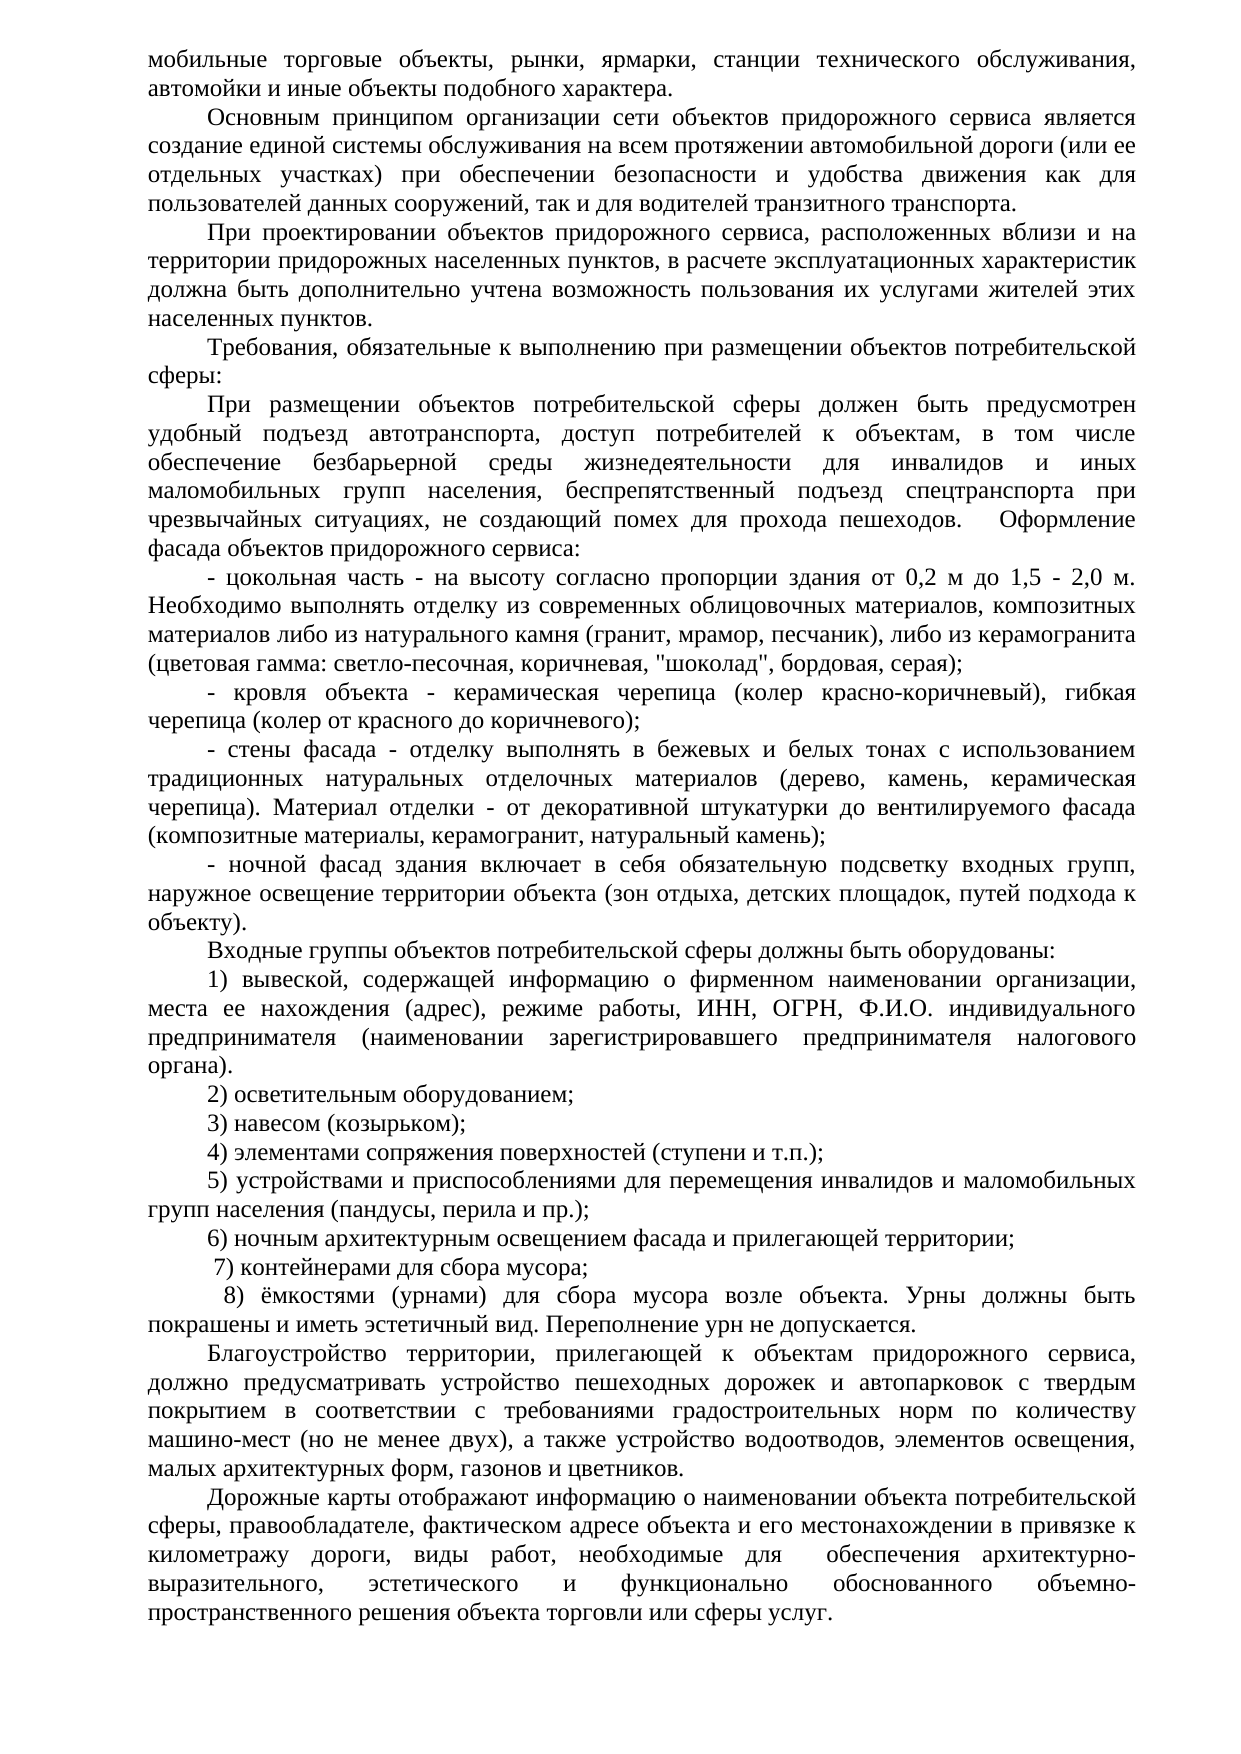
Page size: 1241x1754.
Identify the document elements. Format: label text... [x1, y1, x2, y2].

text Входные группы объектов потребительской сферы должны быть оборудованы: [148, 936, 1137, 964]
text - стены фасада - отделку выполнять в бежевых и белых тонах с использованием традиционных натуральных отделочных материалов (дерево, камень, керамическая черепица). Материал отделки - от декоративной штукатурки до вентилируемого фасада (композитные материалы, керамогранит, натуральный камень); [148, 734, 1137, 849]
text Основным принципом организации сети объектов придорожного сервиса является создание единой системы обслуживания на всем протяжении автомобильной дороги (или ее отдельных участках) при обеспечении безопасности и удобства движения как для пользователей данных сооружений, так и для водителей транзитного транспорта. [148, 102, 1137, 217]
text 4) элементами сопряжения поверхностей (ступени и т.п.); [148, 1137, 1137, 1166]
text 7) контейнерами для сбора мусора; [148, 1252, 1137, 1281]
text 1) вывеской, содержащей информацию о фирменном наименовании организации, места ее нахождения (адрес), режиме работы, ИНН, ОГРН, Ф.И.О. индивидуального предпринимателя (наименовании зарегистрировавшего предпринимателя налогового органа). [148, 964, 1137, 1079]
text - цокольная часть - на высоту согласно пропорции здания от 0,2 м до 1,5 - 2,0 м. Необходимо выполнять отделку из современных облицовочных материалов, композитных материалов либо из натурального камня (гранит, мрамор, песчаник), либо из керамогранита (цветовая гамма: светло-песочная, коричневая, "шоколад", бордовая, серая); [148, 562, 1137, 677]
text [148, 44, 1137, 102]
text 8) ёмкостями (урнами) для сбора мусора возле объекта. Урны должны быть покрашены и иметь эстетичный вид. Переполнение урн не допускается. [148, 1281, 1137, 1338]
text 3) навесом (козырьком); [148, 1108, 1137, 1137]
text - ночной фасад здания включает в себя обязательную подсветку входных групп, наружное освещение территории объекта (зон отдыха, детских площадок, путей подхода к объекту). [148, 849, 1137, 936]
text Благоустройство территории, прилегающей к объектам придорожного сервиса, должно предусматривать устройство пешеходных дорожек и автопарковок с твердым покрытием в соответствии с требованиями градостроительных норм по количеству машино-мест (но не менее двух), а также устройство водоотводов, элементов освещения, малых архитектурных форм, газонов и цветников. [148, 1338, 1137, 1482]
text При проектировании объектов придорожного сервиса, расположенных вблизи и на территории придорожных населенных пунктов, в расчете эксплуатационных характеристик должна быть дополнительно учтена возможность пользования их услугами жителей этих населенных пунктов. [148, 217, 1137, 332]
text Дорожные карты отображают информацию о наименовании объекта потребительской сферы, правообладателе, фактическом адресе объекта и его местонахождении в привязке к километражу дороги, виды работ, необходимые для обеспечения архитектурно-выразительного, эстетического и функционально обоснованного объемно-пространственного решения объекта торговли или сферы услуг. [148, 1482, 1137, 1626]
text 2) осветительным оборудованием; [148, 1079, 1137, 1108]
text 6) ночным архитектурным освещением фасада и прилегающей территории; [148, 1223, 1137, 1252]
text - кровля объекта - керамическая черепица (колер красно-коричневый), гибкая черепица (колер от красного до коричневого); [148, 677, 1137, 734]
text При размещении объектов потребительской сферы должен быть предусмотрен удобный подъезд автотранспорта, доступ потребителей к объектам, в том числе обеспечение безбарьерной среды жизнедеятельности для инвалидов и иных маломобильных групп населения, беспрепятственный подъезд спецтранспорта при чрезвычайных ситуациях, не создающий помех для прохода пешеходов. Оформление фасада объектов придорожного сервиса: [148, 389, 1137, 562]
text 5) устройствами и приспособлениями для перемещения инвалидов и маломобильных групп населения (пандусы, перила и пр.); [148, 1166, 1137, 1223]
text Требования, обязательные к выполнению при размещении объектов потребительской сферы: [148, 332, 1137, 389]
